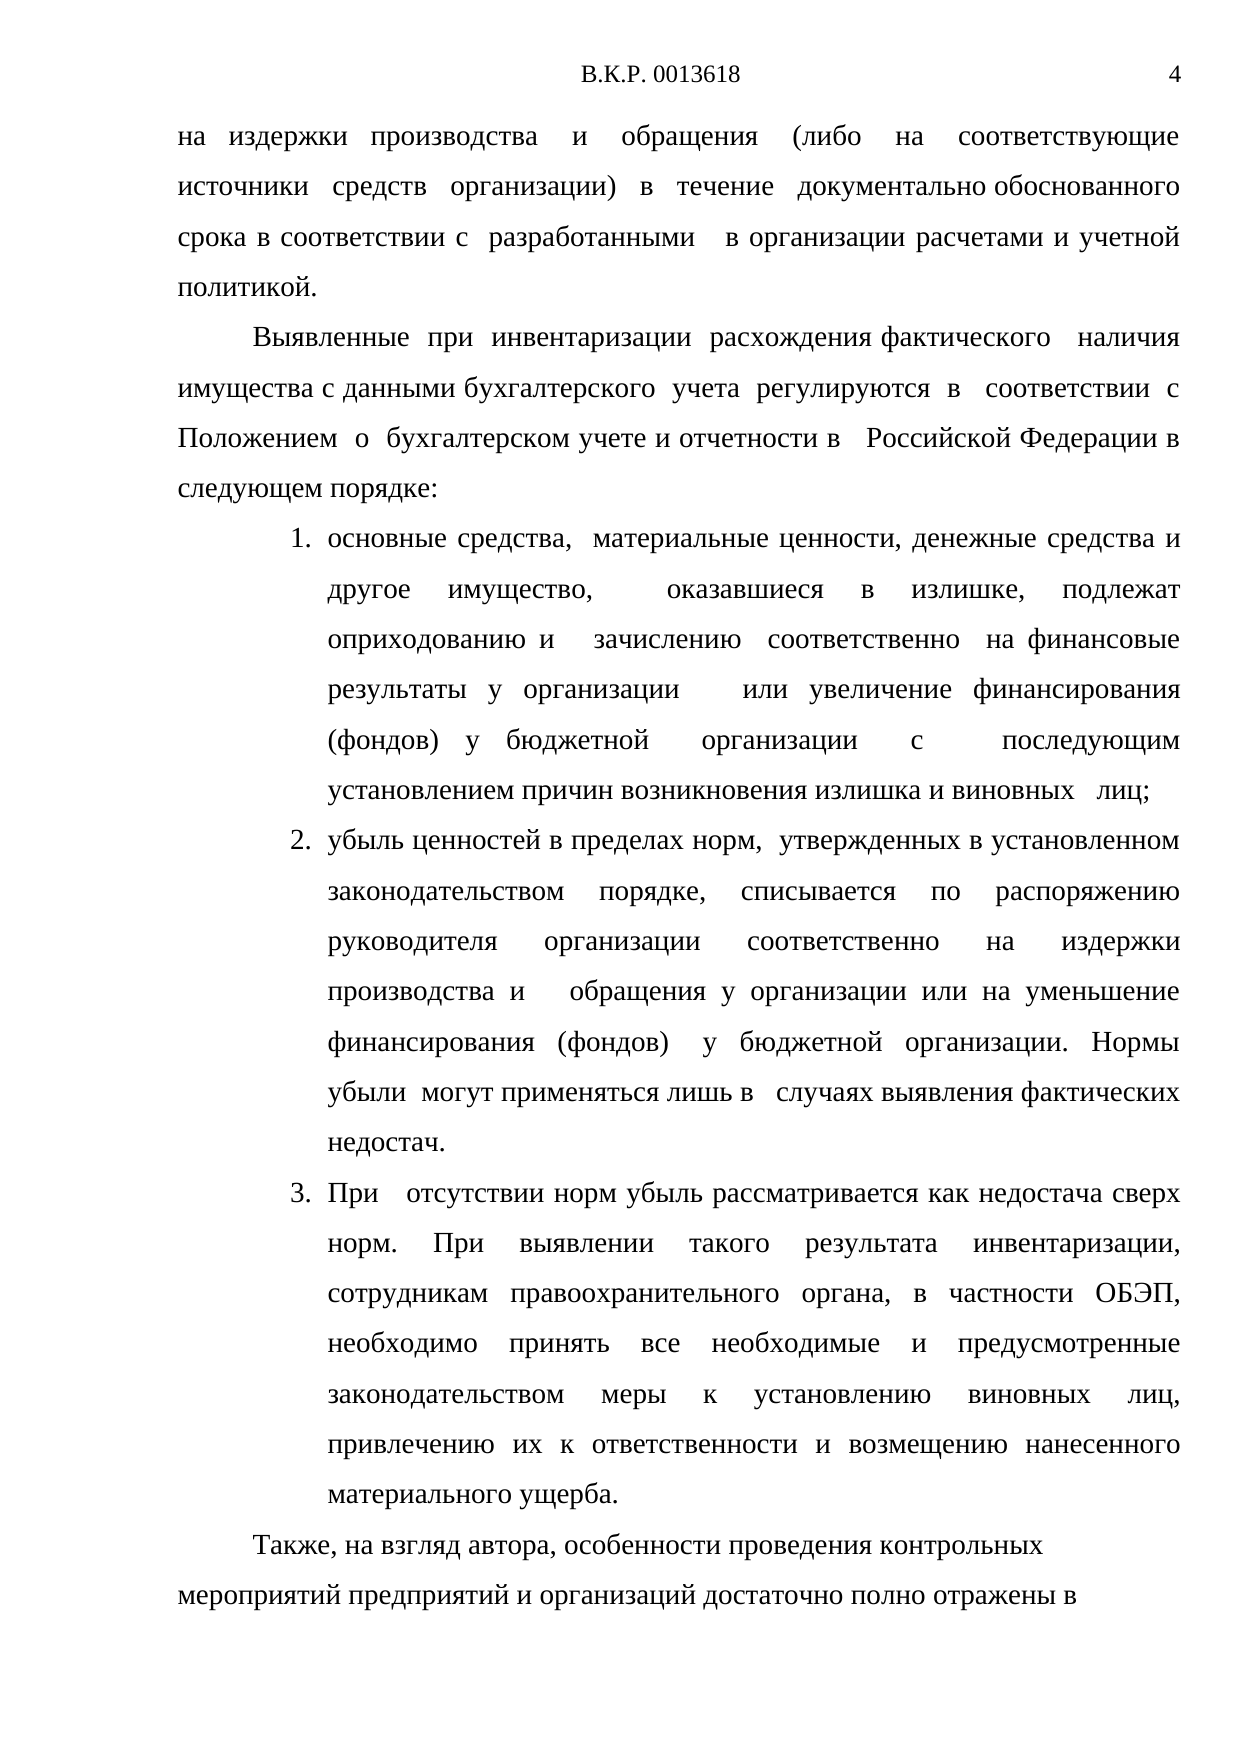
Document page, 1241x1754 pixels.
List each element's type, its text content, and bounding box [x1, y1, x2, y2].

list убыль ценностей в пределах норм, утвержденных в установленном законодательством порядке, списывается по распоряжению руководителя организации соответственно на издержки производства и обращения у организации или на уменьшение финансирования (фондов) у бюджетной организации. Нормы убыли могут применяться лишь в случаях выявления фактических недостач. [290, 822, 1181, 1158]
list При отсутствии норм убыль рассматривается как недостача сверх норм. При выявлении такого результата инвентаризации, сотрудникам правоохранительного органа, в частности ОБЭП, необходимо принять все необходимые и предусмотренные законодательством меры к установлению виновных лиц, привлечению их к ответственности и возмещению нанесенного материального ущерба. [290, 1175, 1181, 1510]
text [177, 118, 1181, 303]
text Выявленные при инвентаризации расхождения фактического наличия имущества с данными бухгалтерского учета регулируются в соответствии с Положением о бухгалтерском учете и отчетности в Российской Федерации в следующем порядке: [177, 319, 1181, 504]
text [177, 1527, 1181, 1611]
list основные средства, материальные ценности, денежные средства и другое имущество, оказавшиеся в излишке, подлежат оприходованию и зачислению соответственно на финансовые результаты у организации или увеличение финансирования (фондов) у бюджетной организации с последующим установлением причин возникновения излишка и виновных лиц; [290, 521, 1181, 806]
